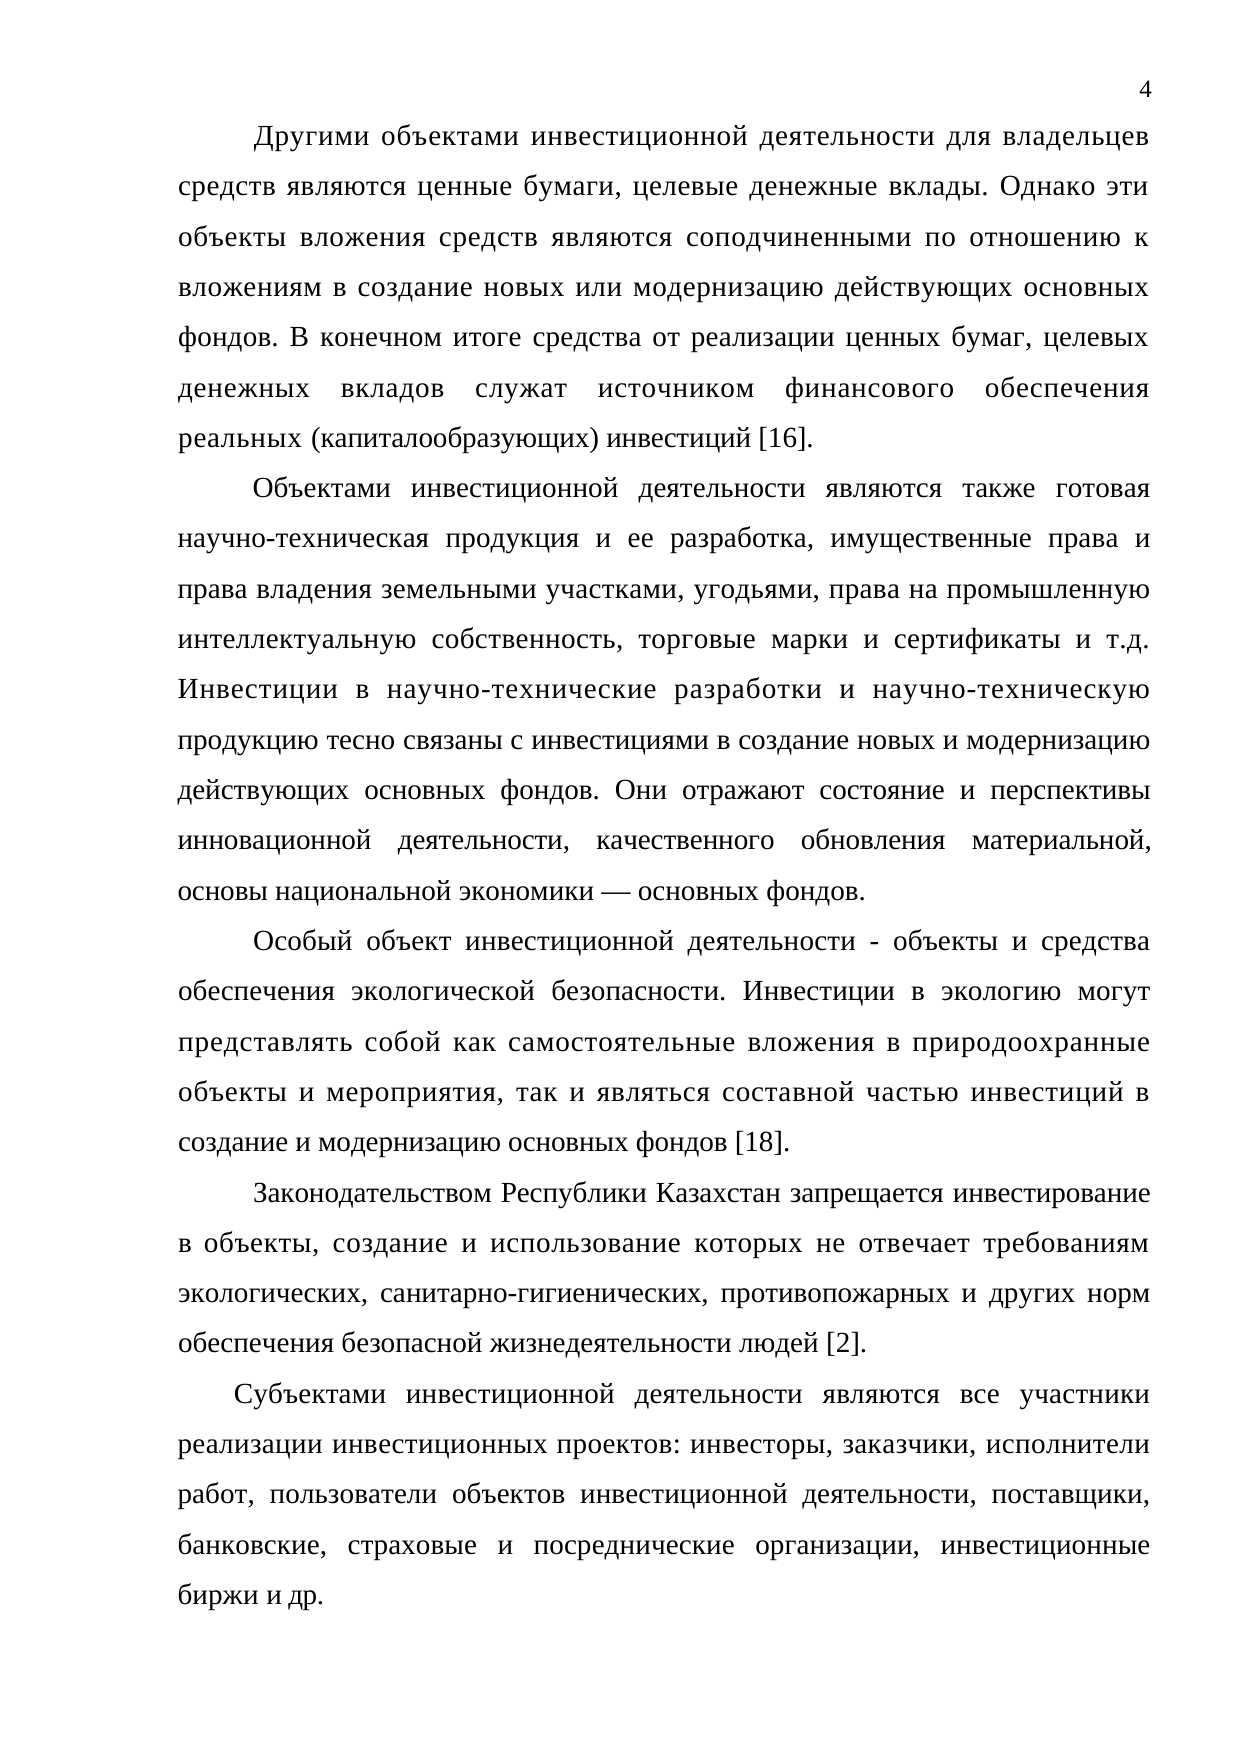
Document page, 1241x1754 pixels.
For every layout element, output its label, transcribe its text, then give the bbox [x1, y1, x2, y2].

text Другими объектами инвестиционной деятельности для владельцев средств являются ценные бумаги, целевые денежные вклады. Однако эти объекты вложения средств являются соподчиненными по отношению к вложениям в создание новых или модернизацию действующих основных фондов. В конечном итоге средства от реализации ценных бумаг, целевых денежных вкладов служат источником финансового обеспечения реальных (капиталообразующих) инвестиций [16]. [178, 118, 1151, 453]
text Объектами инвестиционной деятельности являются также готовая научно-техническая продукция и ее разработка, имущественные права и права владения земельными участками, угодьями, права на промышленную интеллектуальную собственность, торговые марки и сертификаты и т.д. Инвестиции в научно-технические разработки и научно-техническую продукцию тесно связаны с инвестициями в создание новых и модернизацию действующих основных фондов. Они отражают состояние и перспективы инновационной деятельности, качественного обновления материальной, основы национальной экономики — основных фондов. [177, 470, 1152, 906]
text Субъектами инвестиционной деятельности являются все участники реализации инвестиционных проектов: инвесторы, заказчики, исполнители работ, пользователи объектов инвестиционной деятельности, поставщики, банковские, страховые и посреднические организации, инвестиционные биржи и др. [177, 1376, 1152, 1611]
text Законодательством Республики Казахстан запрещается инвестирование в объекты, создание и использование которых не отвечает требованиям экологических, санитарно-гигиенических, противопожарных и других норм обеспечения безопасной жизнедеятельности людей [2]. [178, 1175, 1151, 1359]
text Особый объект инвестиционной деятельности - объекты и средства обеспечения экологической безопасности. Инвестиции в экологию могут представлять собой как самостоятельные вложения в природоохранные объекты и мероприятия, так и являться составной частью инвестиций в создание и модернизацию основных фондов [18]. [178, 923, 1152, 1158]
